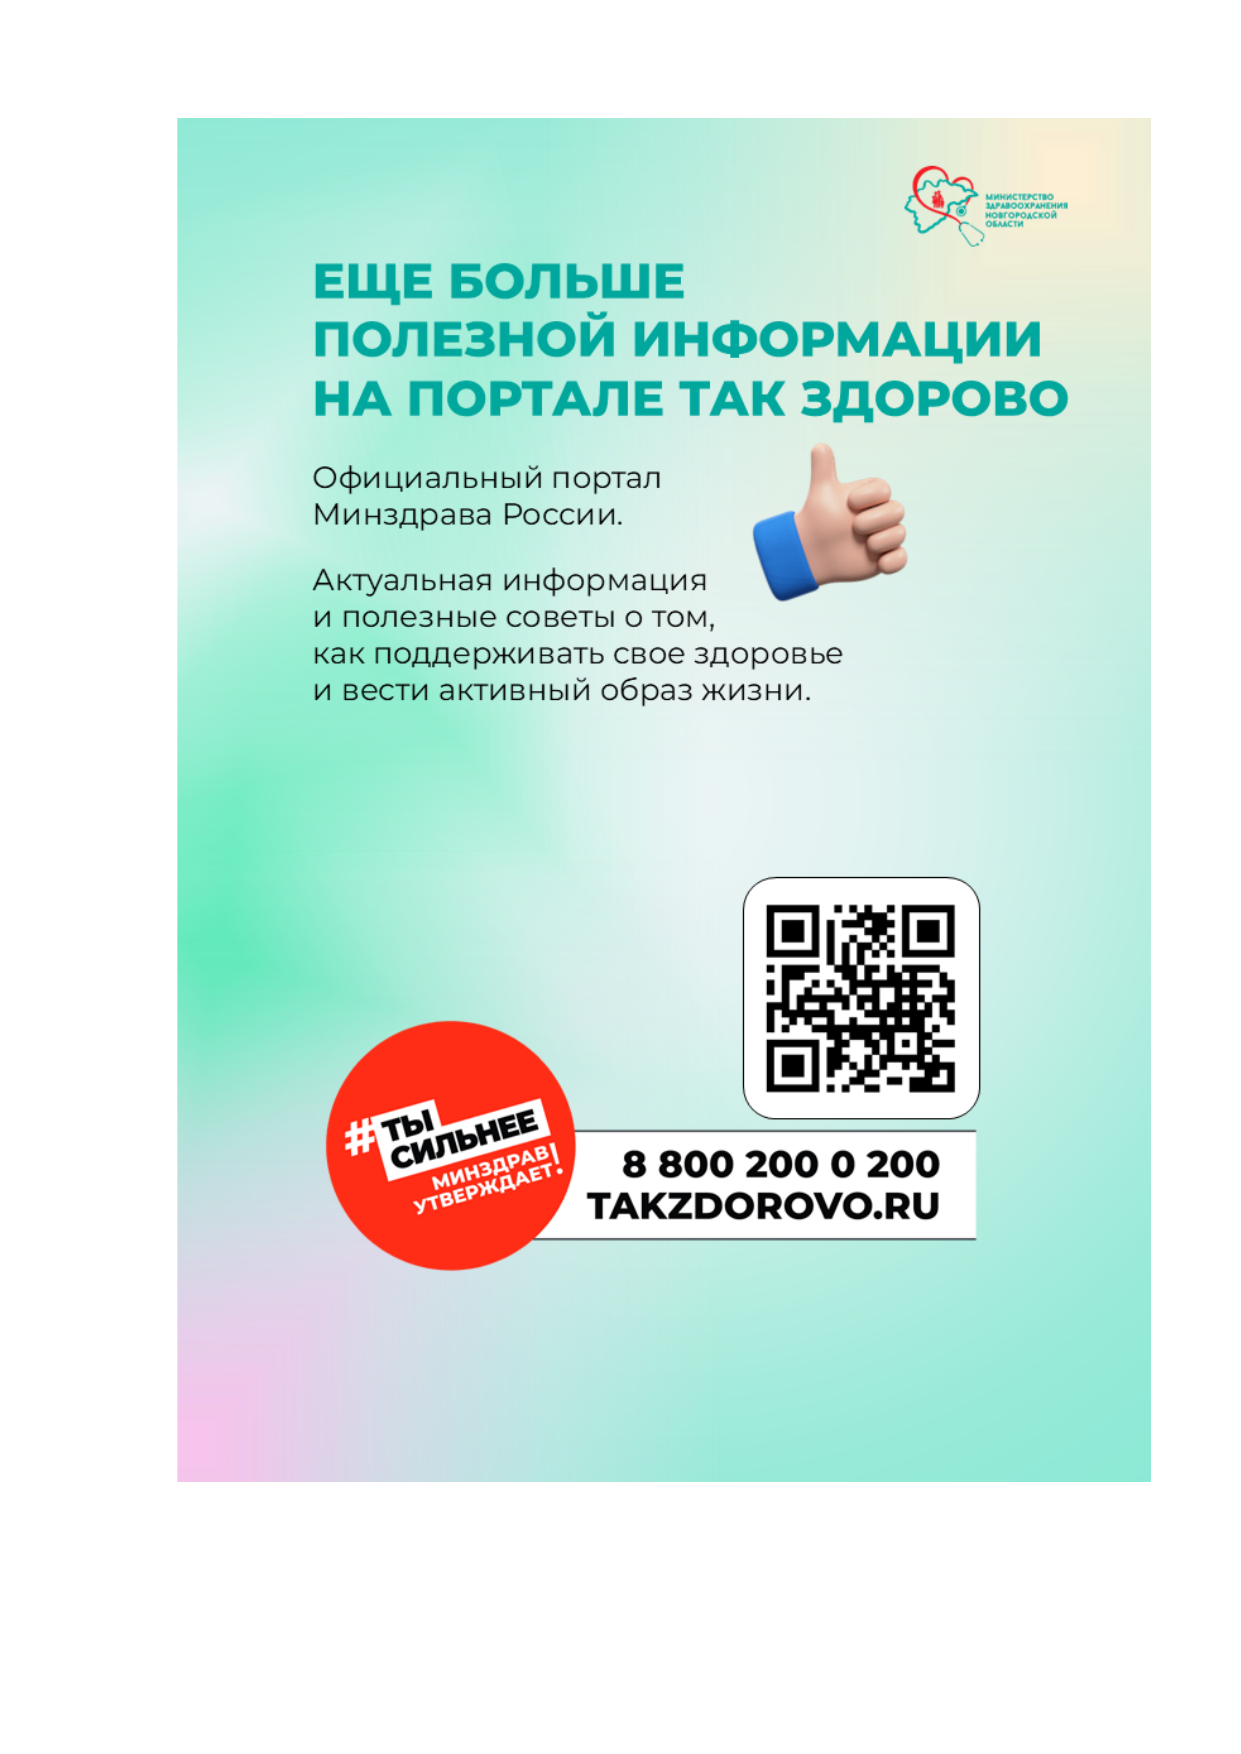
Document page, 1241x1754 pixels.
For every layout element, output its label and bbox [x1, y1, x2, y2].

picture [177, 118, 1151, 1482]
